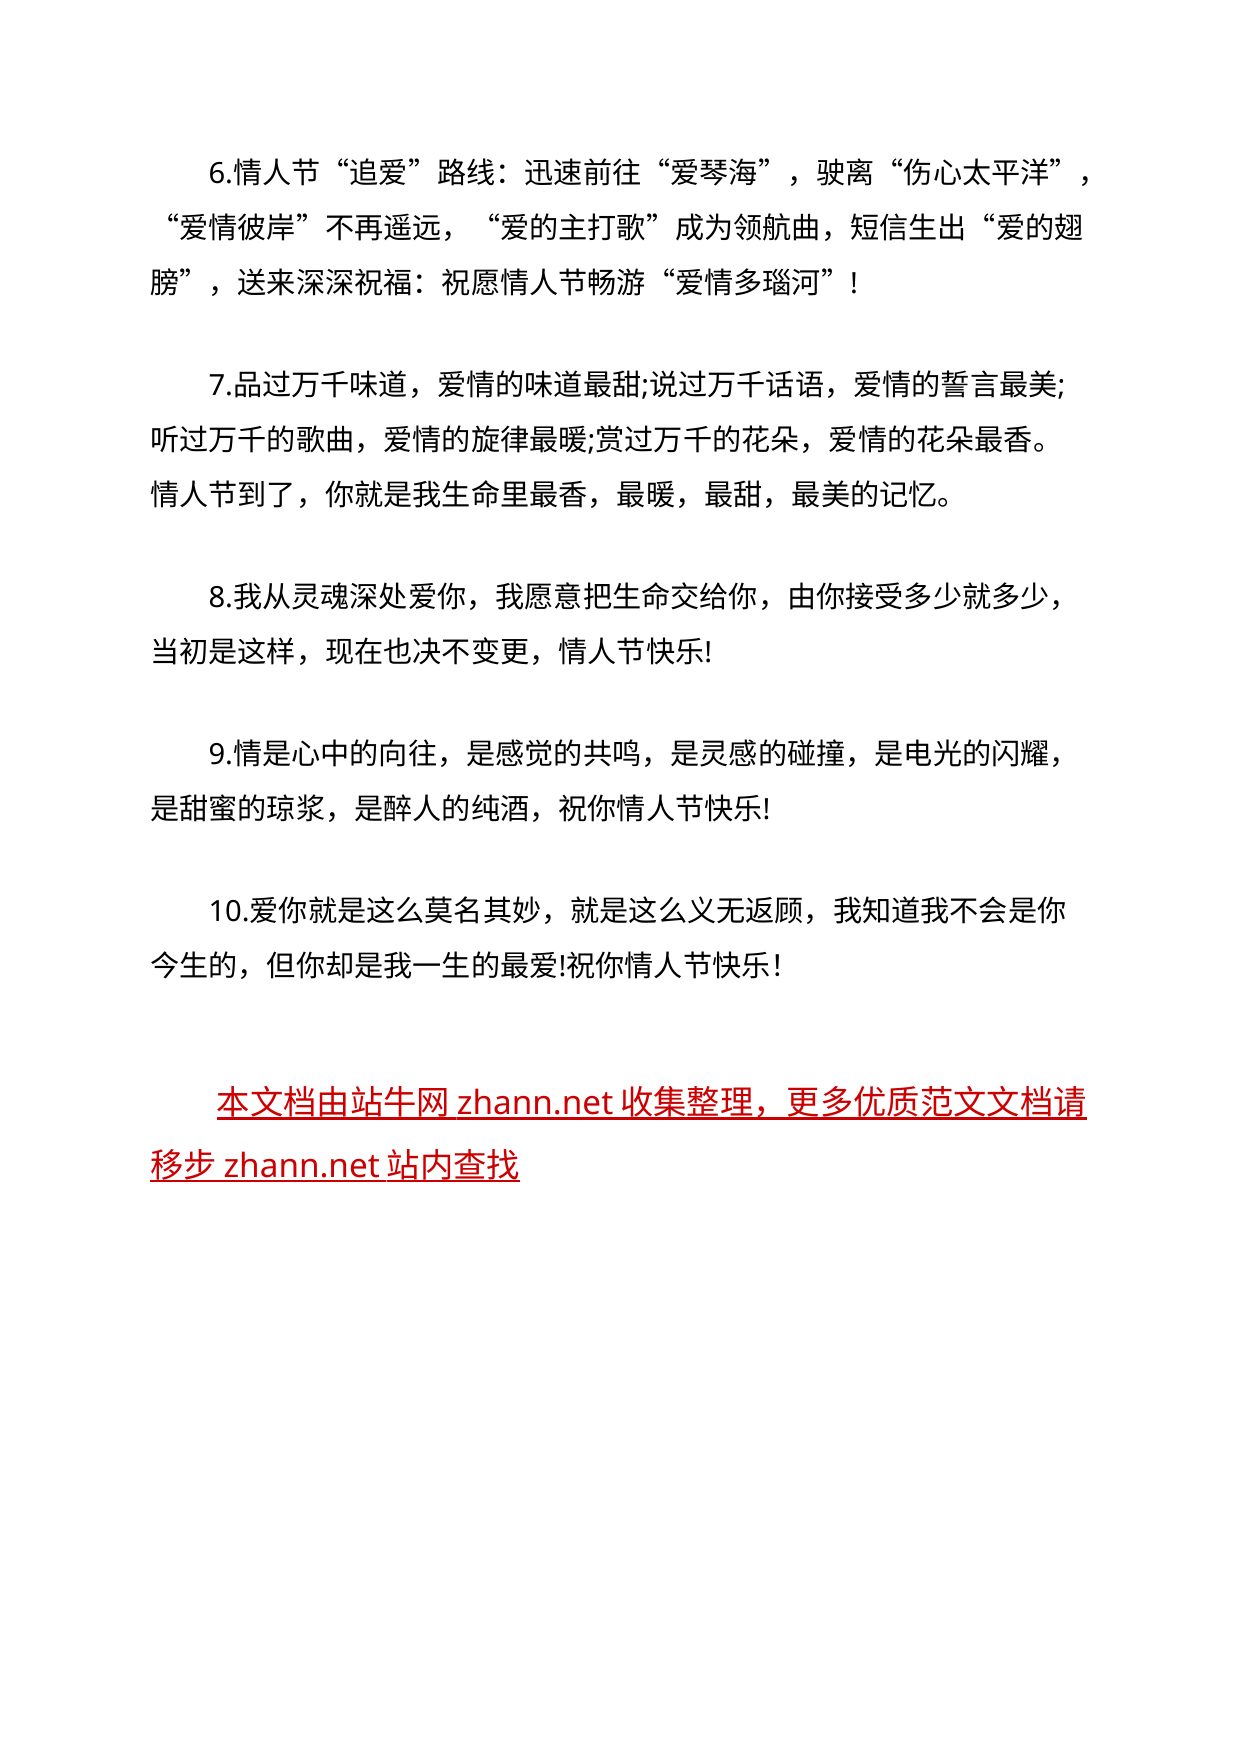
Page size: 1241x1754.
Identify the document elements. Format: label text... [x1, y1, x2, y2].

text 7.品过万千味道，爱情的味道最甜;说过万千话语，爱情的誓言最美;听过万千的歌曲，爱情的旋律最暖;赏过万千的花朵，爱情的花朵最香。情人节到了，你就是我生命里最香，最暖，最甜，最美的记忆。 [150, 362, 1090, 514]
text 8.我从灵魂深处爱你，我愿意把生命交给你，由你接受多少就多少，当初是这样，现在也决不变更，情人节快乐! [150, 574, 1090, 671]
text 9.情是心中的向往，是感觉的共鸣，是灵感的碰撞，是电光的闪耀，是甜蜜的琼浆，是醉人的纯酒，祝你情人节快乐! [150, 731, 1090, 828]
text 本文档由站牛网zhann.net收集整理，更多优质范文文档请移步zhann.net站内查找 [150, 1076, 1090, 1187]
text 6.情人节“追爱”路线：迅速前往“爱琴海”，驶离“伤心太平洋”，“爱情彼岸”不再遥远，“爱的主打歌”成为领航曲，短信生出“爱的翅膀”，送来深深祝福：祝愿情人节畅游“爱情多瑙河”! [150, 150, 1090, 302]
text 10.爱你就是这么莫名其妙，就是这么义无返顾，我知道我不会是你今生的，但你却是我一生的最爱!祝你情人节快乐！ [150, 888, 1090, 985]
